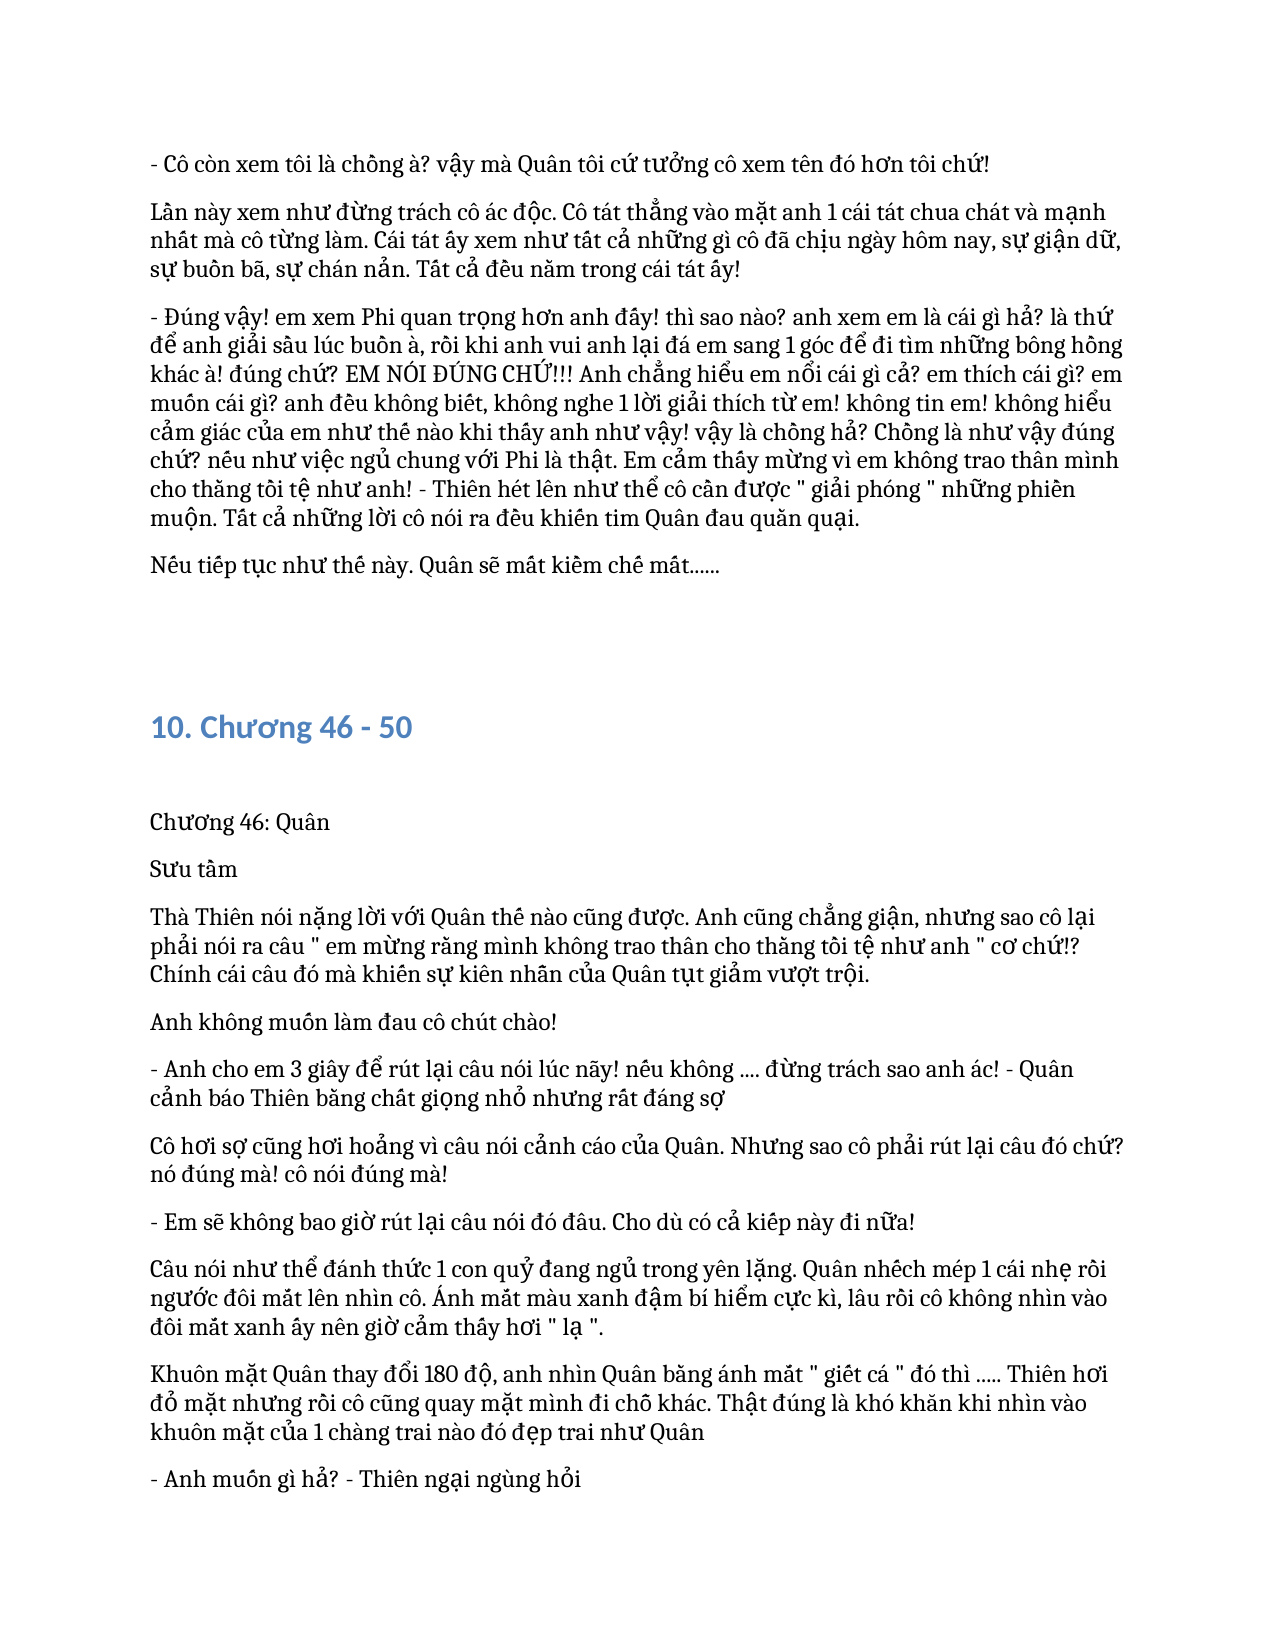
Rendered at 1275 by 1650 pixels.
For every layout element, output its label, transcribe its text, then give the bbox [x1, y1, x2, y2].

text - Anh muốn gì hả? - Thiên ngại ngùng hỏi [150, 1465, 1125, 1494]
text Cô hơi sợ cũng hơi hoảng vì câu nói cảnh cáo của Quân. Nhưng sao cô phải rút lại câu đó chứ? nó đúng mà! cô nói đúng mà! [150, 1132, 1125, 1189]
text - Anh cho em 3 giây để rút lại câu nói lúc nãy! nếu không .... đừng trách sao anh ác! - Quân cảnh báo Thiên bằng chất giọng nhỏ nhưng rất đáng sợ [150, 1055, 1125, 1113]
text - Đúng vậy! em xem Phi quan trọng hơn anh đấy! thì sao nào? anh xem em là cái gì hả? là thứ để anh giải sầu lúc buồn à, rồi khi anh vui anh lại đá em sang 1 góc để đi tìm những bông hồng khác à! đúng chứ? EM NÓI ĐÚNG CHỨ!!! Anh chẳng hiểu em nổi cái gì cả? em thích cái gì? em muốn cái gì? anh đều không biết, không nghe 1 lời giải thích từ em! không tin em! không hiểu cảm giác của em như thế nào khi thấy anh như vậy! vậy là chồng hả? Chồng là như vậy đúng chứ? nếu như việc ngủ chung với Phi là thật. Em cảm thấy mừng vì em không trao thân mình cho thằng tồi tệ như anh! - Thiên hét lên như thể cô cần được " giải phóng " những phiền muộn. Tất cả những lời cô nói ra đều khiến tim Quân đau quằn quại. [150, 302, 1125, 532]
text Thà Thiên nói nặng lời với Quân thế nào cũng được. Anh cũng chẳng giận, nhưng sao cô lại phải nói ra câu " em mừng rằng mình không trao thân cho thằng tồi tệ như anh " cơ chứ!? Chính cái câu đó mà khiến sự kiên nhẫn của Quân tụt giảm vượt trội. [150, 903, 1125, 989]
subtitle 10. Chương 46 - 50 [150, 706, 1125, 747]
text - Cô còn xem tôi là chồng à? vậy mà Quân tôi cứ tưởng cô xem tên đó hơn tôi chứ! [150, 150, 1125, 179]
text Nếu tiếp tục như thế này. Quân sẽ mất kiềm chế mất...... [150, 551, 1125, 580]
text Anh không muốn làm đau cô chút chào! [150, 1008, 1125, 1037]
text Khuôn mặt Quân thay đổi 180 độ, anh nhìn Quân bằng ánh mắt " giết cá " đó thì ..... Thiên hơi đỏ mặt nhưng rồi cô cũng quay mặt mình đi chỗ khác. Thật đúng là khó khăn khi nhìn vào khuôn mặt của 1 chàng trai nào đó đẹp trai như Quân [150, 1360, 1125, 1447]
text - Em sẽ không bao giờ rút lại câu nói đó đâu. Cho dù có cả kiếp này đi nữa! [150, 1208, 1125, 1237]
text Câu nói như thể đánh thức 1 con quỷ đang ngủ trong yên lặng. Quân nhếch mép 1 cái nhẹ rồi ngước đôi mắt lên nhìn cô. Ánh mắt màu xanh đậm bí hiểm cực kì, lâu rồi cô không nhìn vào đôi mắt xanh ấy nên giờ cảm thấy hơi " lạ ". [150, 1255, 1125, 1342]
text Lần này xem như đừng trách cô ác độc. Cô tát thẳng vào mặt anh 1 cái tát chua chát và mạnh nhất mà cô từng làm. Cái tát ấy xem như tất cả những gì cô đã chịu ngày hôm nay, sự giận dữ, sự buồn bã, sự chán nản. Tất cả đều nằm trong cái tát ấy! [150, 197, 1125, 284]
text Sưu tầm [150, 855, 1125, 884]
text Chương 46: Quân [150, 750, 1125, 837]
